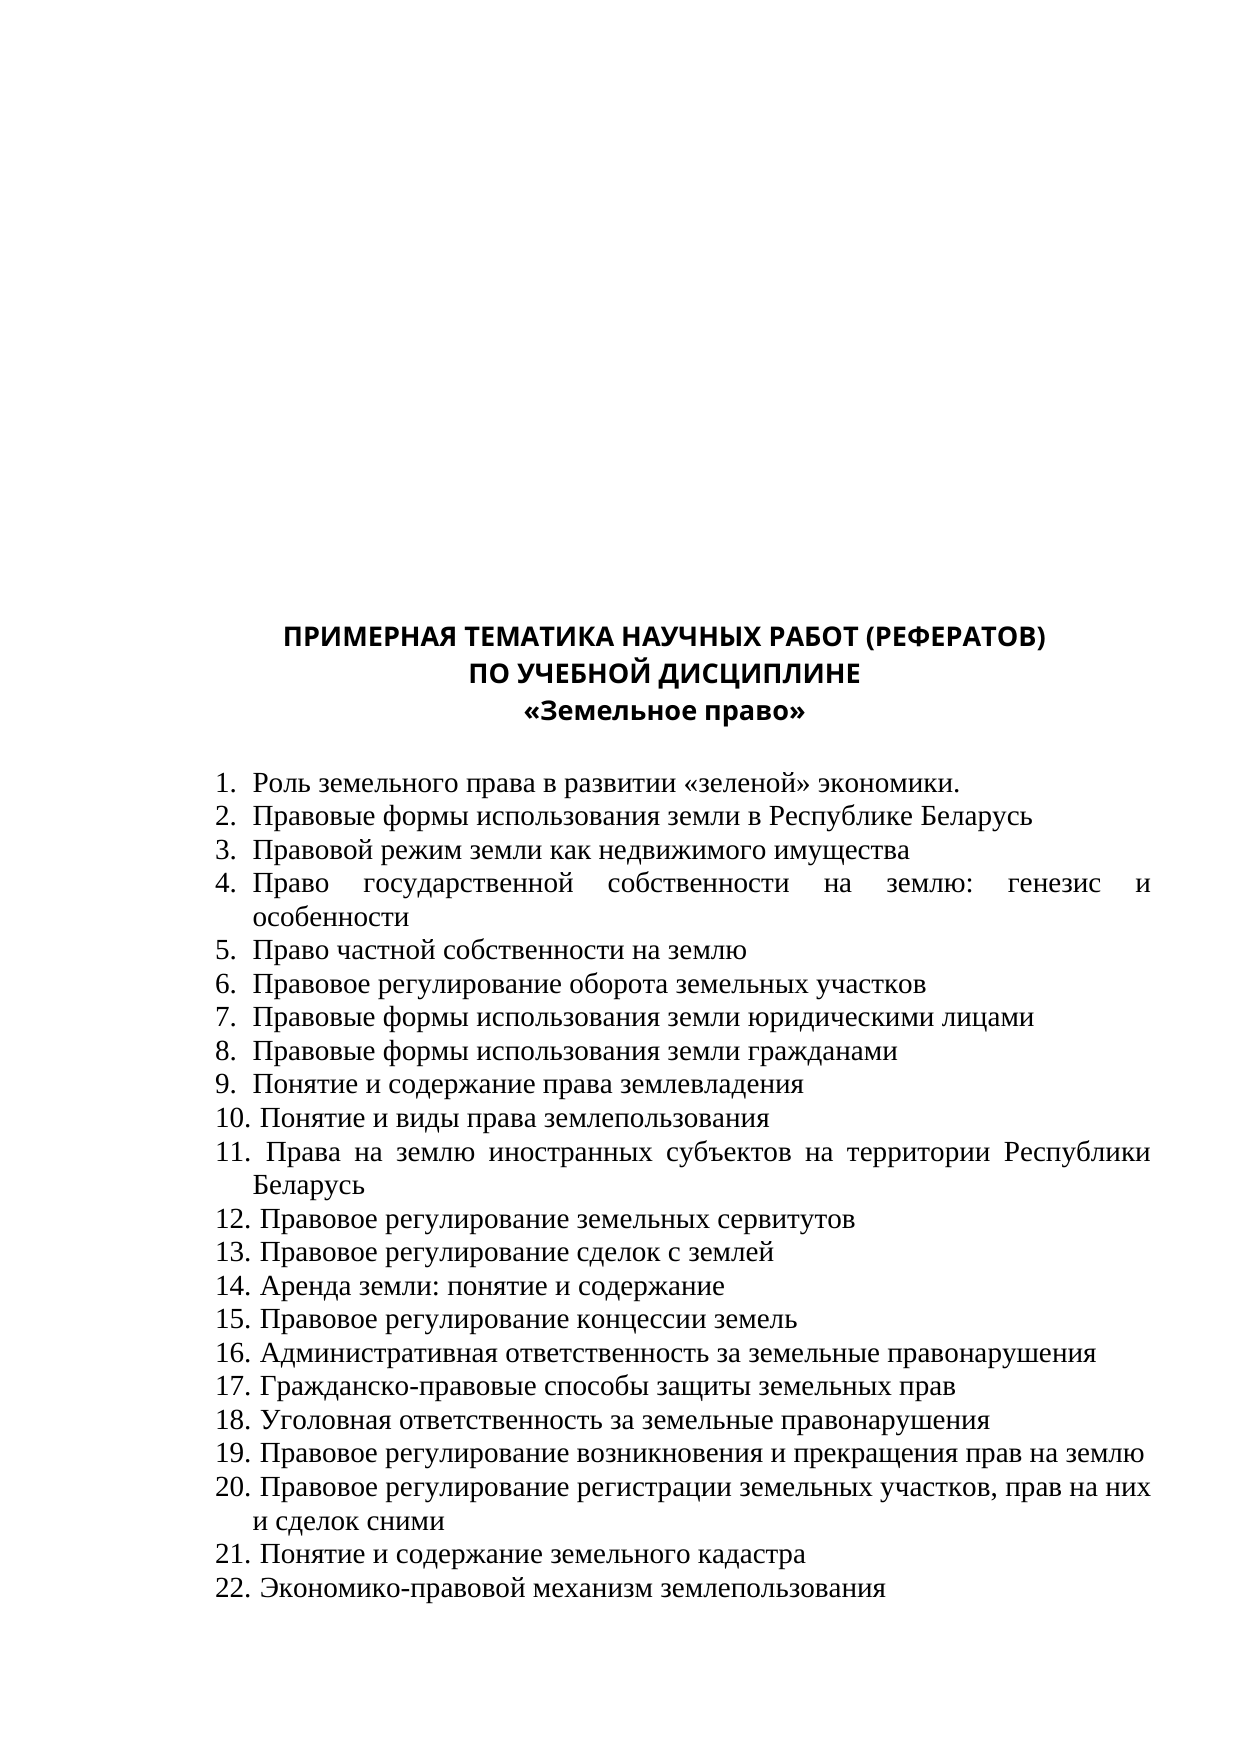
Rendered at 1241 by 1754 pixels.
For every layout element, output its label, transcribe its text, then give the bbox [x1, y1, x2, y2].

list Правовое регулирование регистрации земельных участков, прав на них и сделок сними [215, 1469, 1152, 1536]
list Правовые формы использования земли гражданами [215, 1033, 1152, 1067]
list Право государственной собственности на землю: генезис и особенности [215, 865, 1152, 932]
list Правовое регулирование земельных сервитутов [215, 1201, 1152, 1234]
list Правовое регулирование оборота земельных участков [215, 966, 1152, 999]
text ПРИМЕРНАЯ ТЕМАТИКА НАУЧНЫХ РАБОТ (РЕФЕРАТОВ) [177, 617, 1152, 654]
list Роль земельного права в развитии «зеленой» экономики. [215, 765, 1152, 798]
list Уголовная ответственность за земельные правонарушения [215, 1402, 1152, 1436]
list Права на землю иностранных субъектов на территории Республики Беларусь [215, 1134, 1152, 1201]
text ПО УЧЕБНОЙ ДИСЦИПЛИНЕ [177, 654, 1152, 691]
list Аренда земли: понятие и содержание [215, 1268, 1152, 1301]
text «Земельное право» [177, 691, 1152, 728]
list Понятие и содержание права землевладения [215, 1067, 1152, 1100]
list Экономико-правовой механизм землепользования [215, 1570, 1152, 1603]
list Правовое регулирование возникновения и прекращения прав на землю [215, 1436, 1152, 1469]
list Понятие и содержание земельного кадастра [215, 1536, 1152, 1570]
list Административная ответственность за земельные правонарушения [215, 1335, 1152, 1368]
list Правовой режим земли как недвижимого имущества [215, 832, 1152, 865]
list Право частной собственности на землю [215, 932, 1152, 966]
list Правовые формы использования земли юридическими лицами [215, 999, 1152, 1033]
list Понятие и виды права землепользования [215, 1100, 1152, 1134]
list Правовое регулирование сделок с землей [215, 1234, 1152, 1268]
list Правовое регулирование концессии земель [215, 1301, 1152, 1335]
list Правовые формы использования земли в Республике Беларусь [215, 798, 1152, 832]
list Гражданско-правовые способы защиты земельных прав [215, 1368, 1152, 1402]
